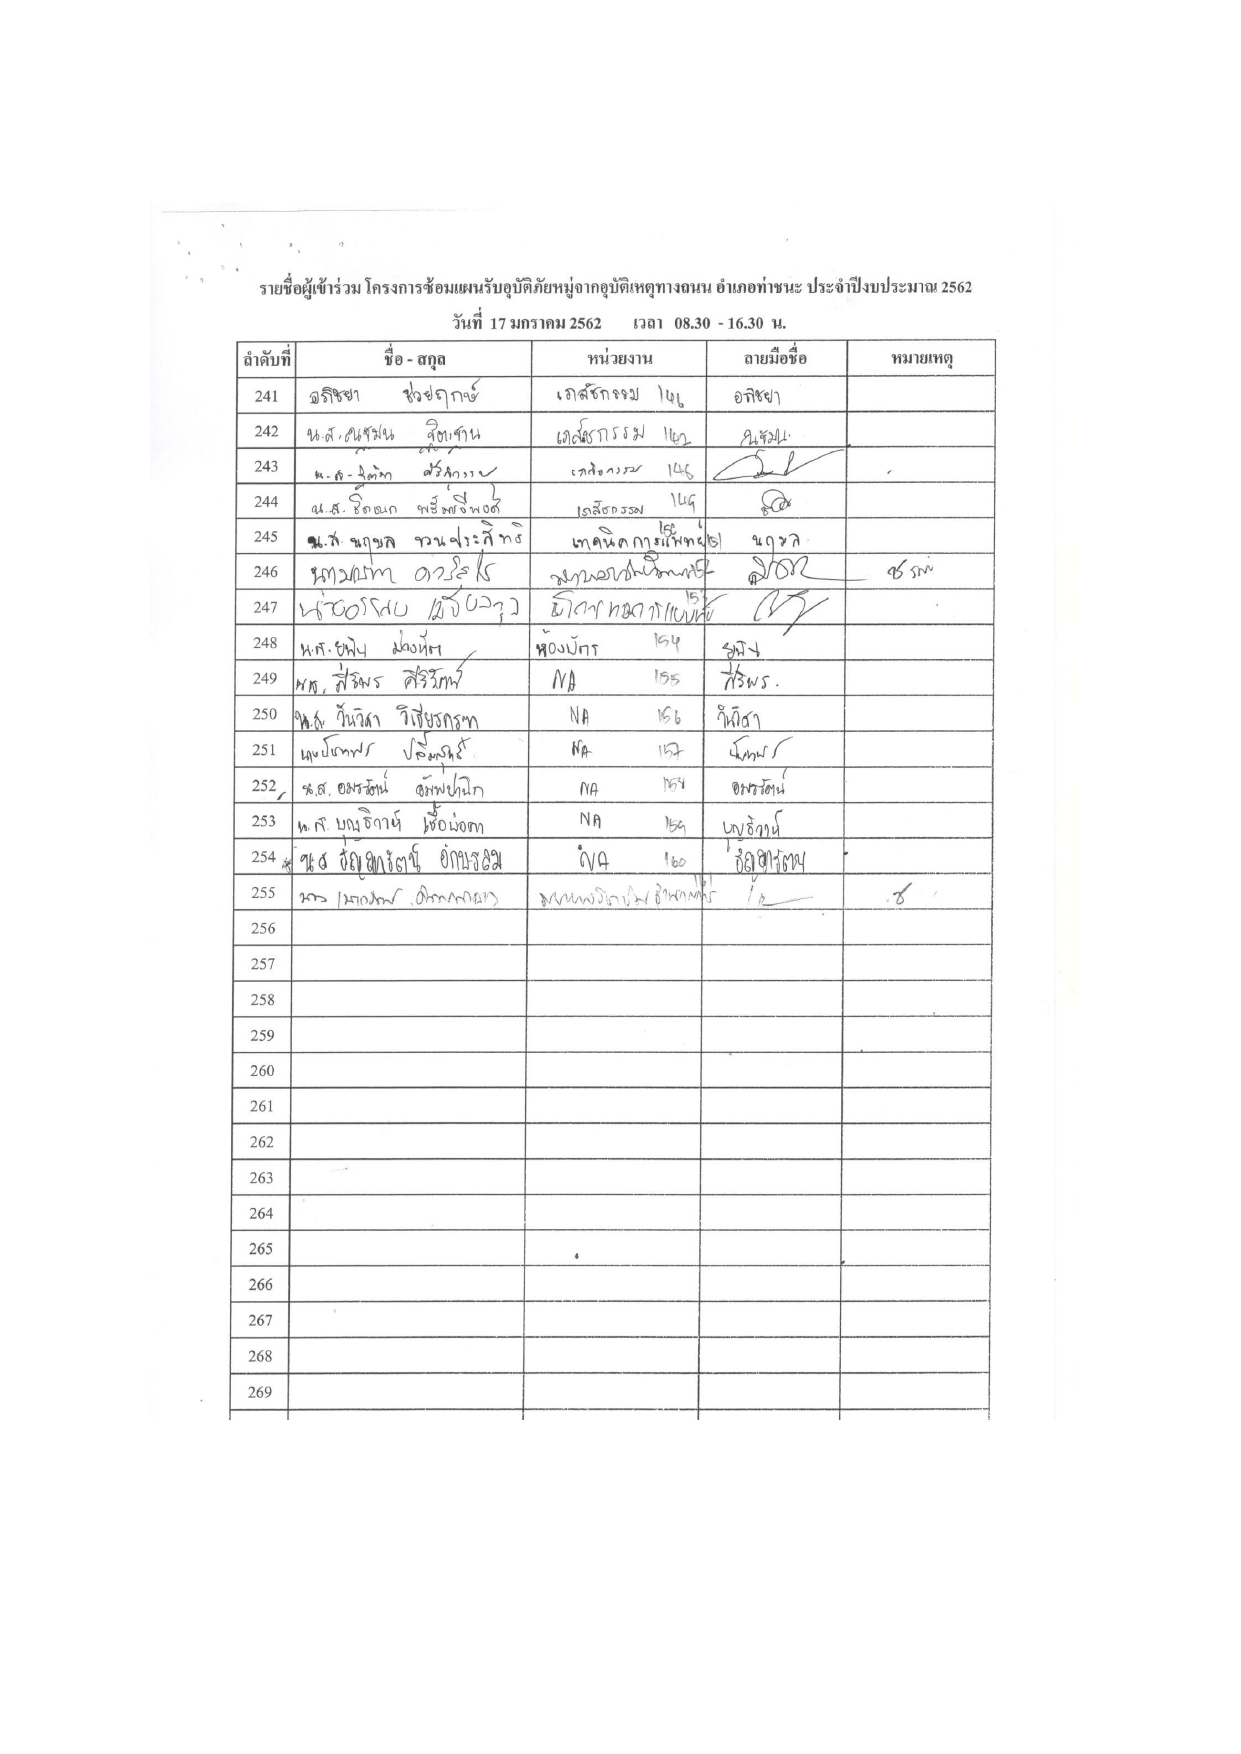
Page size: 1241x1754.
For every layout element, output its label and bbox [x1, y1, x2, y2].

picture [150, 203, 1091, 1420]
